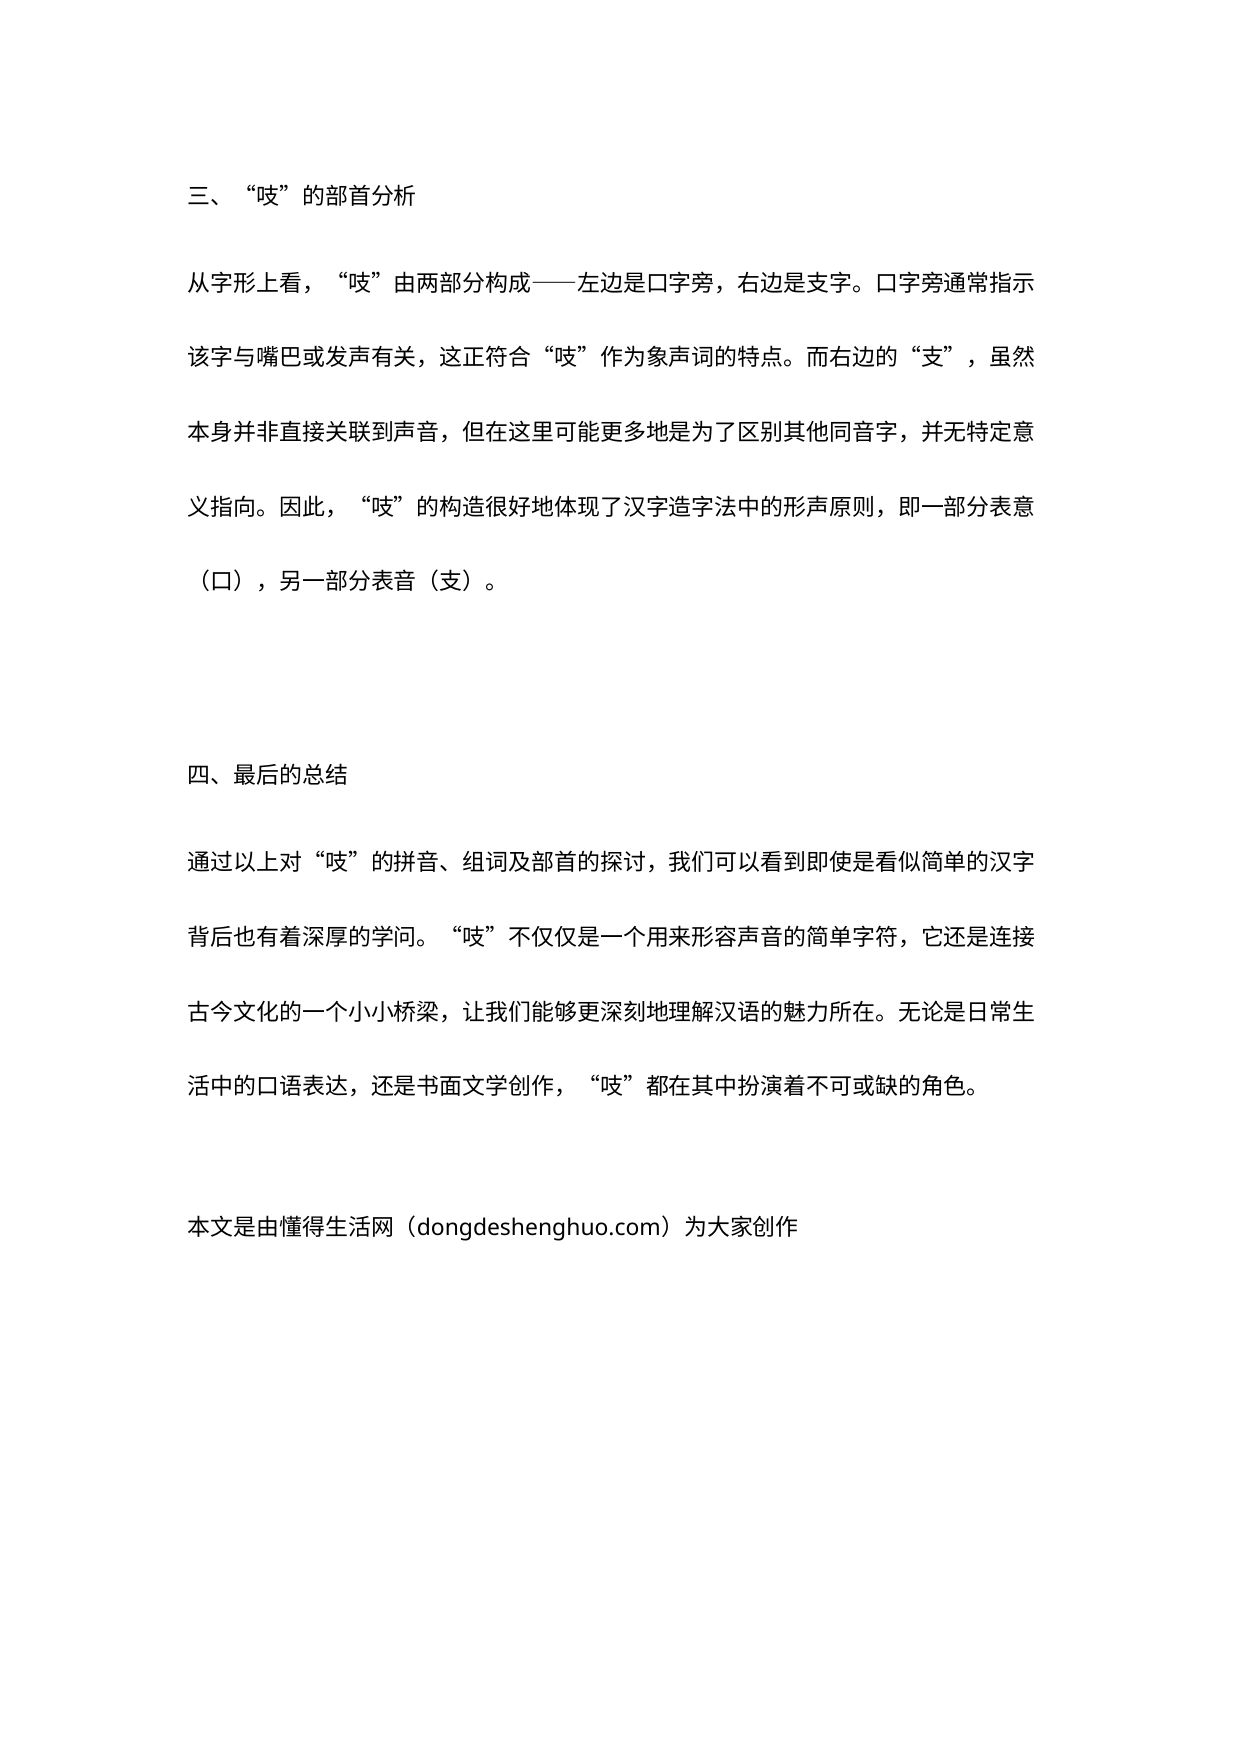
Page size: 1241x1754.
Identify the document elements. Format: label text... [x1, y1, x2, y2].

text 通过以上对“吱”的拼音、组词及部首的探讨，我们可以看到即使是看似简单的汉字背后也有着深厚的学问。“吱”不仅仅是一个用来形容声音的简单字符，它还是连接古今文化的一个小小桥梁，让我们能够更深刻地理解汉语的魅力所在。无论是日常生活中的口语表达，还是书面文学创作，“吱”都在其中扮演着不可或缺的角色。 [187, 828, 1053, 1117]
text 三、“吱”的部首分析 [187, 162, 1053, 227]
text 从字形上看，“吱”由两部分构成——左边是口字旁，右边是支字。口字旁通常指示该字与嘴巴或发声有关，这正符合“吱”作为象声词的特点。而右边的“支”，虽然本身并非直接关联到声音，但在这里可能更多地是为了区别其他同音字，并无特定意义指向。因此，“吱”的构造很好地体现了汉字造字法中的形声原则，即一部分表意（口），另一部分表音（支）。 [187, 248, 1053, 612]
text 本文是由懂得生活网（dongdeshenghuo.com）为大家创作 [187, 1193, 1053, 1258]
text 四、最后的总结 [187, 742, 1053, 807]
